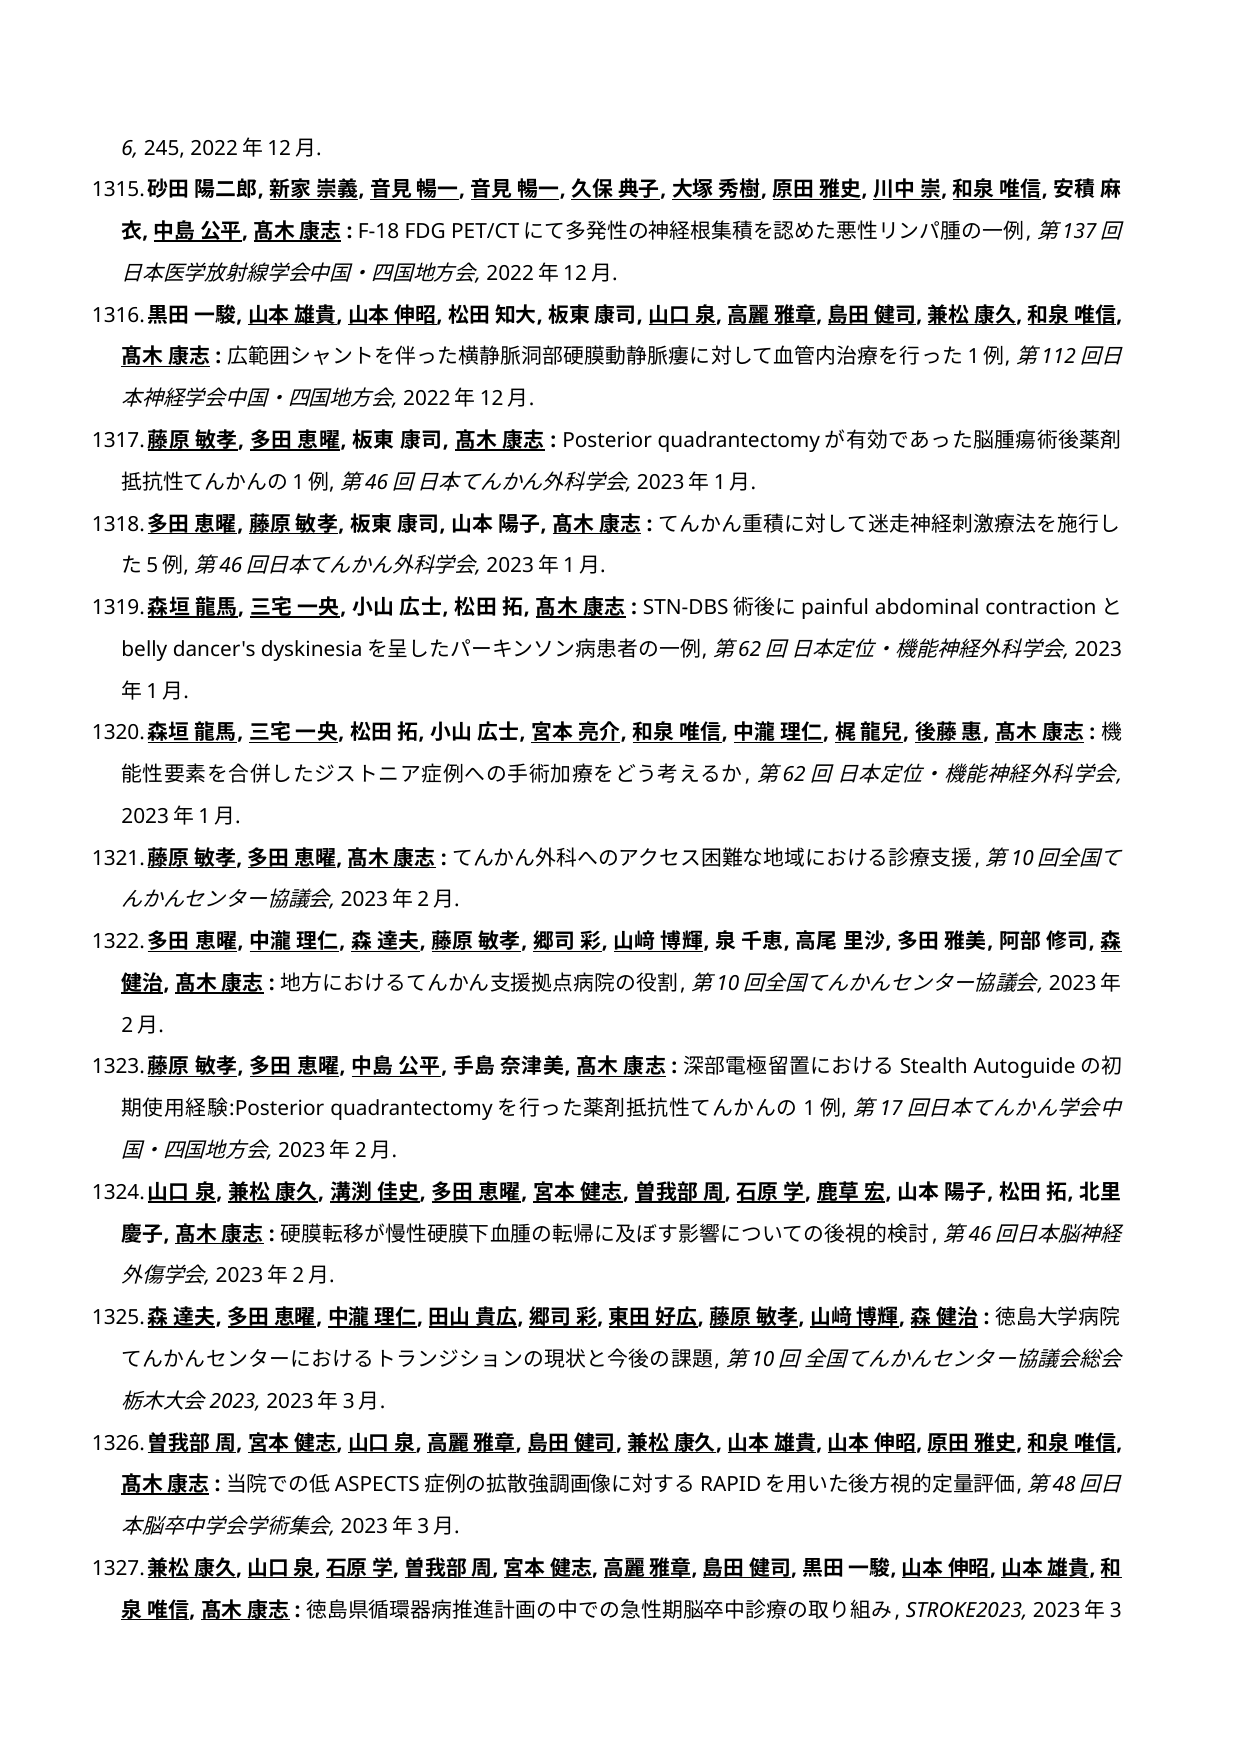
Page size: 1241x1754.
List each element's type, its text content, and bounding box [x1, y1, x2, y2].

list 多田 恵曜, 中瀧 理仁, 森 達夫, 藤原 敏孝, 郷司 彩, 山﨑 博輝, 泉 千恵, 高尾 里沙, 多田 雅美, 阿部 修司, 森 健治, 髙木 康志 : 地方におけるてんかん支援拠点病院の役割, 第10回全国てんかんセンター協議会, 2023年2月. [92, 919, 1122, 1044]
list 森 達夫, 多田 恵曜, 中瀧 理仁, 田山 貴広, 郷司 彩, 東田 好広, 藤原 敏孝, 山﨑 博輝, 森 健治 : 徳島大学病院てんかんセンターにおけるトランジションの現状と今後の課題, 第10回 全国てんかんセンター協議会総会 栃木大会 2023, 2023年3月. [92, 1295, 1122, 1420]
list 多田 恵曜, 藤原 敏孝, 板東 康司, 山本 陽子, 髙木 康志 : てんかん重積に対して迷走神経刺激療法を施行した5例, 第46回日本てんかん外科学会, 2023年1月. [92, 501, 1122, 584]
list 森垣 龍馬, 三宅 一央, 小山 広士, 松田 拓, 髙木 康志 : STN-DBS術後にpainful abdominal contractionとbelly dancer's dyskinesiaを呈したパーキンソン病患者の一例, 第62回 日本定位・機能神経外科学会, 2023年1月. [92, 584, 1122, 710]
list 山口 泉, 兼松 康久, 溝渕 佳史, 多田 恵曜, 宮本 健志, 曽我部 周, 石原 学, 鹿草 宏, 山本 陽子, 松田 拓, 北里 慶子, 髙木 康志 : 硬膜転移が慢性硬膜下血腫の転帰に及ぼす影響についての後視的検討, 第46回日本脳神経外傷学会, 2023年2月. [92, 1169, 1122, 1295]
list 森垣 龍馬, 三宅 一央, 松田 拓, 小山 広士, 宮本 亮介, 和泉 唯信, 中瀧 理仁, 梶 龍兒, 後藤 惠, 髙木 康志 : 機能性要素を合併したジストニア症例への手術加療をどう考えるか, 第62回 日本定位・機能神経外科学会, 2023年1月. [92, 710, 1122, 835]
list 曽我部 周, 宮本 健志, 山口 泉, 高麗 雅章, 島田 健司, 兼松 康久, 山本 雄貴, 山本 伸昭, 原田 雅史, 和泉 唯信, 髙木 康志 : 当院での低ASPECTS症例の拡散強調画像に対するRAPIDを用いた後方視的定量評価, 第48回日本脳卒中学会学術集会, 2023年3月. [92, 1420, 1122, 1545]
list 藤原 敏孝, 多田 恵曜, 板東 康司, 髙木 康志 : Posterior quadrantectomyが有効であった脳腫瘍術後薬剤抵抗性てんかんの1例, 第46回 日本てんかん外科学会, 2023年1月. [92, 417, 1122, 501]
list 砂田 陽二郎, 新家 崇義, 音見 暢一, 音見 暢一, 久保 典子, 大塚 秀樹, 原田 雅史, 川中 崇, 和泉 唯信, 安積 麻衣, 中島 公平, 髙木 康志 : F-18 FDG PET/CTにて多発性の神経根集積を認めた悪性リンパ腫の一例, 第137回日本医学放射線学会中国・四国地方会, 2022年12月. [92, 167, 1122, 292]
list 藤原 敏孝, 多田 恵曜, 中島 公平, 手島 奈津美, 髙木 康志 : 深部電極留置におけるStealth Autoguideの初期使用経験:Posterior quadrantectomyを行った薬剤抵抗性てんかんの1例, 第17回日本てんかん学会中国・四国地方会, 2023年2月. [92, 1044, 1122, 1169]
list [92, 125, 1122, 167]
list 藤原 敏孝, 多田 恵曜, 髙木 康志 : てんかん外科へのアクセス困難な地域における診療支援, 第10回全国てんかんセンター協議会, 2023年2月. [92, 835, 1122, 919]
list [92, 1545, 1122, 1629]
list 黒田 一駿, 山本 雄貴, 山本 伸昭, 松田 知大, 板東 康司, 山口 泉, 高麗 雅章, 島田 健司, 兼松 康久, 和泉 唯信, 髙木 康志 : 広範囲シャントを伴った横静脈洞部硬膜動静脈瘻に対して血管内治療を行った1例, 第112回日本神経学会中国・四国地方会, 2022年12月. [92, 292, 1122, 417]
